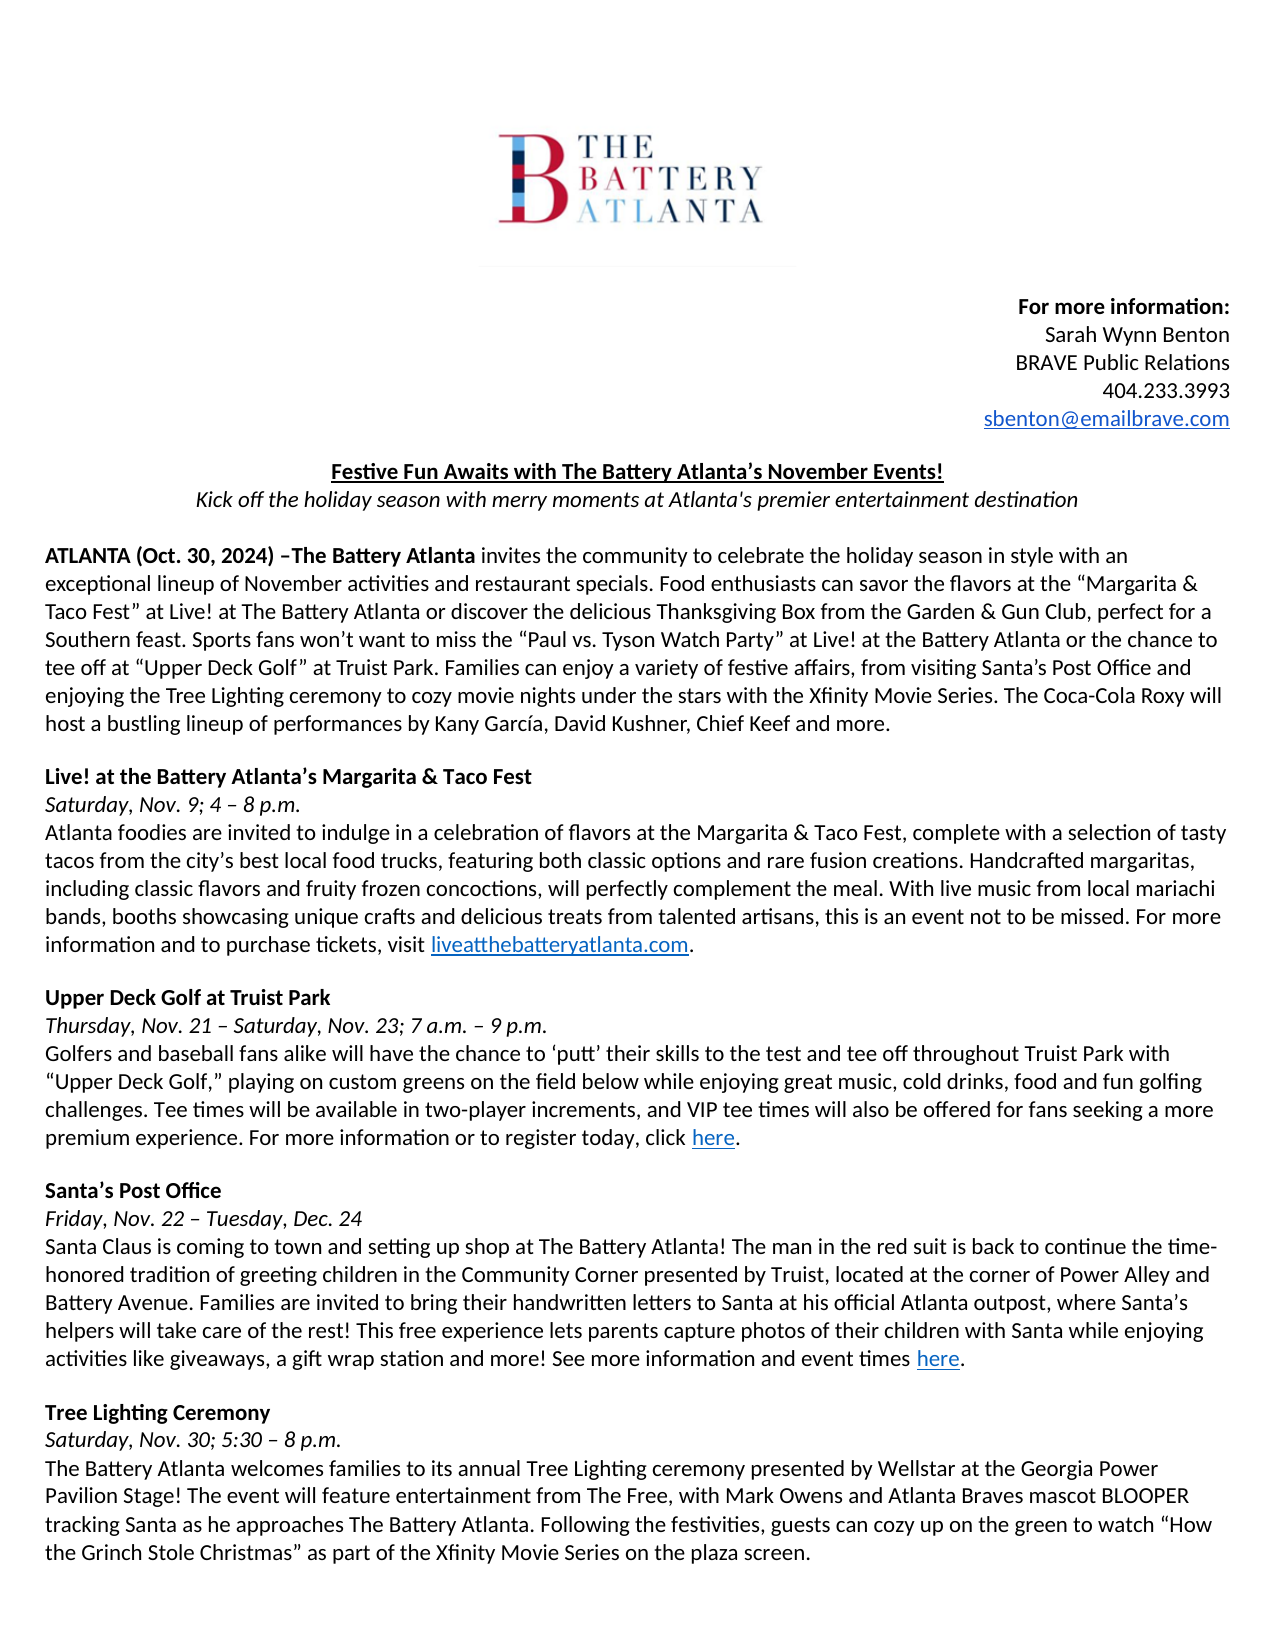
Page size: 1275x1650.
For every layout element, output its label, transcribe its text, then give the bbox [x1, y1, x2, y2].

text Upper Deck Golf at Truist Park [45, 983, 1230, 1011]
text The Battery Atlanta welcomes families to its annual Tree Lighting ceremony presented by Wellstar at the Georgia Power Pavilion Stage! The event will feature entertainment from The Free, with Mark Owens and Atlanta Braves mascot BLOOPER tracking Santa as he approaches The Battery Atlanta. Following the festivities, guests can cozy up on the green to watch “How the Grinch Stole Christmas” as part of the Xfinity Movie Series on the plaza screen. [45, 1454, 1230, 1566]
text Live! at the Battery Atlanta’s Margarita & Taco Fest Saturday, Nov. 9; 4 – 8 p.m. Atlanta foodies are invited to indulge in a celebration of flavors at the Margarita & Taco Fest, complete with a selection of tasty tacos from the city’s best local food trucks, featuring both classic options and rare fusion creations. Handcrafted margaritas, including classic flavors and fruity frozen concoctions, will perfectly complement the meal. With live music from local mariachi bands, booths showcasing unique crafts and delicious treats from talented artisans, this is an event not to be missed. For more information and to purchase tickets, visit liveatthebatteryatlanta.com. [45, 762, 1230, 958]
text Thursday, Nov. 21 – Saturday, Nov. 23; 7 a.m. – 9 p.m. [45, 1011, 1230, 1039]
text For more information: Sarah Wynn Benton BRAVE Public Relations 404.233.3993 sbenton@emailbrave.com [45, 292, 1230, 432]
picture [478, 70, 797, 267]
text Festive Fun Awaits with The Battery Atlanta’s November Events! [45, 457, 1230, 485]
text Kick off the holiday season with merry moments at Atlanta's premier entertainment destination [45, 485, 1230, 541]
text Santa Claus is coming to town and setting up shop at The Battery Atlanta! The man in the red suit is back to continue the time-honored tradition of greeting children in the Community Corner presented by Truist, located at the corner of Power Alley and Battery Avenue. Families are invited to bring their handwritten letters to Santa at his official Atlanta outpost, where Santa’s helpers will take care of the rest! This free experience lets parents capture photos of their children with Santa while enjoying activities like giveaways, a gift wrap station and more! See more information and event times here. [45, 1232, 1230, 1373]
text Santa’s Post Office Friday, Nov. 22 – Tuesday, Dec. 24 [45, 1176, 1230, 1232]
text Tree Lighting Ceremony Saturday, Nov. 30; 5:30 – 8 p.m. [45, 1398, 1230, 1454]
text ATLANTA (Oct. 30, 2024) –The Battery Atlanta invites the community to celebrate the holiday season in style with an exceptional lineup of November activities and restaurant specials. Food enthusiasts can savor the flavors at the “Margarita & Taco Fest” at Live! at The Battery Atlanta or discover the delicious Thanksgiving Box from the Garden & Gun Club, perfect for a Southern feast. Sports fans won’t want to miss the “Paul vs. Tyson Watch Party” at Live! at the Battery Atlanta or the chance to tee off at “Upper Deck Golf” at Truist Park. Families can enjoy a variety of festive affairs, from visiting Santa’s Post Office and enjoying the Tree Lighting ceremony to cozy movie nights under the stars with the Xfinity Movie Series. The Coca-Cola Roxy will host a bustling lineup of performances by Kany García, David Kushner, Chief Keef and more. [45, 541, 1230, 737]
text Golfers and baseball fans alike will have the chance to ‘putt’ their skills to the test and tee off throughout Truist Park with “Upper Deck Golf,” playing on custom greens on the field below while enjoying great music, cold drinks, food and fun golfing challenges. Tee times will be available in two-player increments, and VIP tee times will also be offered for fans seeking a more premium experience. For more information or to register today, click here. [45, 1039, 1230, 1151]
